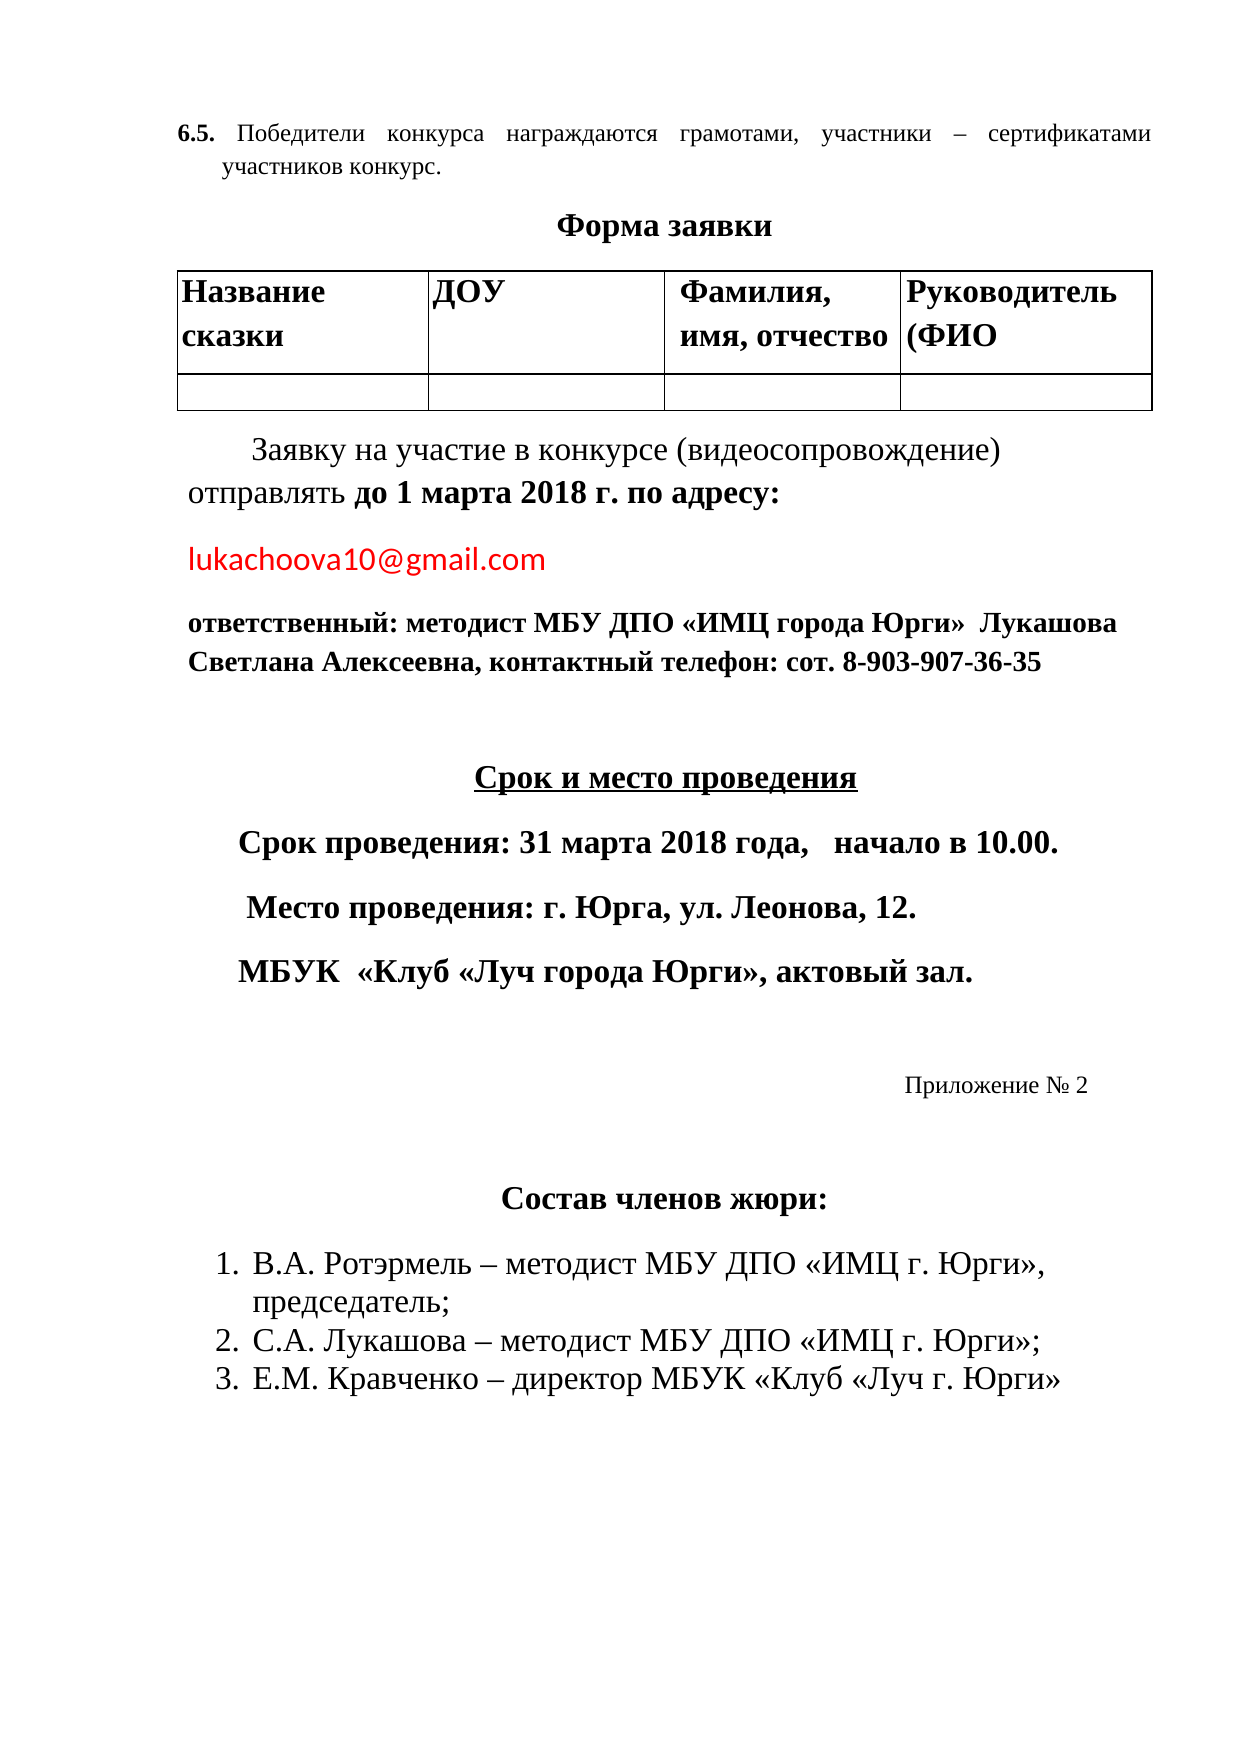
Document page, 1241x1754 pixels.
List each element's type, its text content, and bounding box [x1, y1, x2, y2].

table_cell [429, 375, 664, 409]
text Состав членов жюри: [177, 1178, 1152, 1217]
list С.А. Лукашова – методист МБУ ДПО «ИМЦ г. Юрги»; [215, 1320, 1152, 1358]
text Срок и место проведения [179, 757, 1152, 795]
list В.А. Ротэрмель – методист МБУ ДПО «ИМЦ г. Юрги», председатель; [215, 1243, 1152, 1320]
table_cell [665, 375, 900, 409]
table_cell [178, 375, 428, 409]
text Место проведения: г. Юрга, ул. Леонова, 12. [238, 887, 1152, 925]
text Приложение № 2 [767, 1071, 1152, 1099]
text lukachoova10@gmail.com [188, 538, 1152, 578]
text МБУК «Клуб «Луч города Юрги», актовый зал. [238, 952, 1152, 990]
table_header ДОУ [429, 272, 664, 373]
table_header Название сказки [178, 272, 428, 373]
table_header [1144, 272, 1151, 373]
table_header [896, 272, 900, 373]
text Заявку на участие в конкурсе (видеосопровождение) отправлять до 1 марта 2018 г. по адресу: [188, 429, 1152, 511]
text Форма заявки [177, 205, 1152, 243]
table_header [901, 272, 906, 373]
text ответственный: методист МБУ ДПО «ИМЦ города Юрги» Лукашова Светлана Алексеевна, контактный телефон: сот. 8-903-907-36-35 [188, 605, 1152, 677]
text Срок проведения: 31 марта 2018 года, начало в 10.00. [238, 822, 1152, 860]
list Е.М. Кравченко – директор МБУК «Клуб «Луч г. Юрги» [215, 1358, 1152, 1396]
table_cell [901, 375, 1151, 409]
text 6.5. Победители конкурса награждаются грамотами, участники – сертификатами участников конкурс. [177, 118, 1152, 180]
